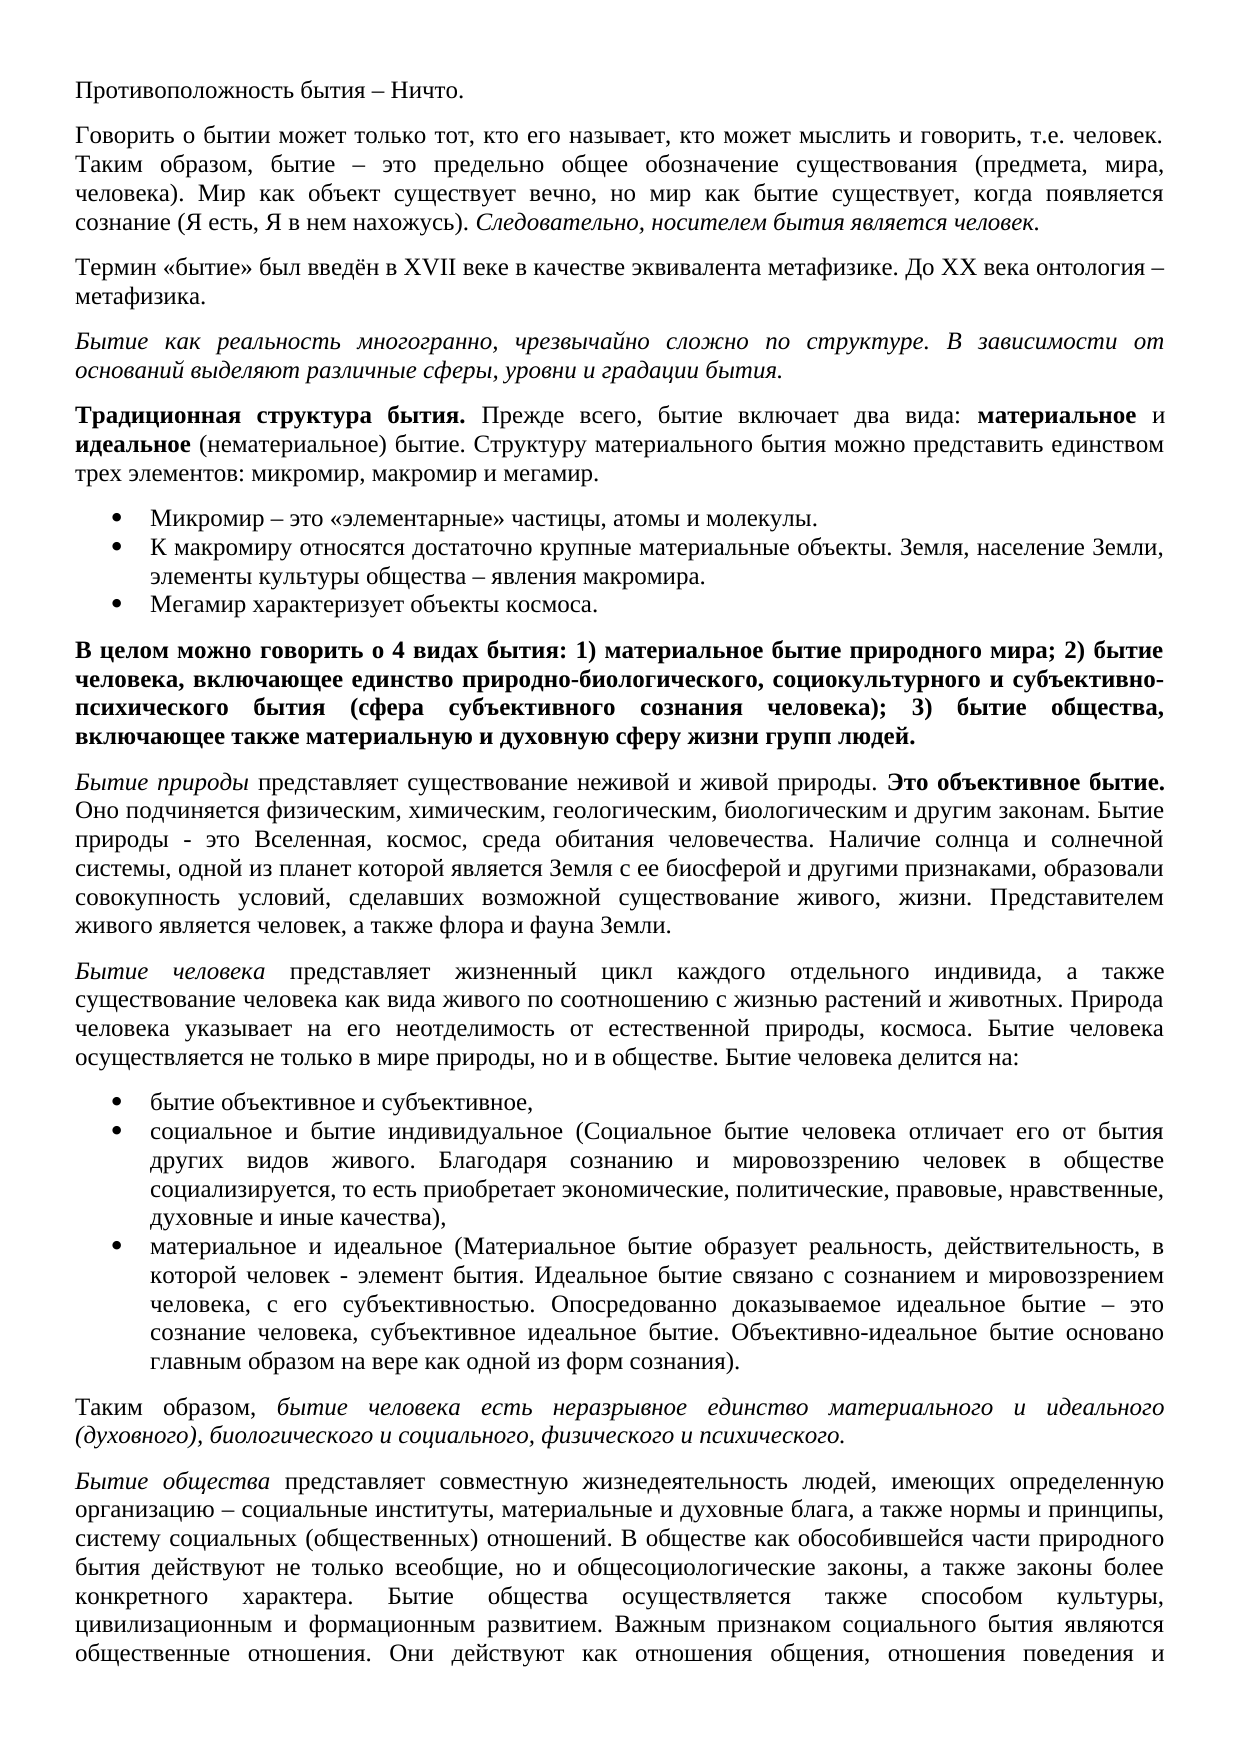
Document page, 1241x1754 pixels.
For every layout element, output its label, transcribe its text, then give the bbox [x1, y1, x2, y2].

text Бытие человека представляет жизненный цикл каждого отдельного индивида, а также существование человека как вида живого по соотношению с жизнью растений и животных. Природа человека указывает на его неотделимость от естественной природы, космоса. Бытие человека осуществляется не только в мире природы, но и в обществе. Бытие человека делится на: [75, 956, 1165, 1071]
text Термин «бытие» был введён в XVII веке в качестве эквивалента метафизике. До XX века онтология – метафизика. [75, 252, 1165, 309]
text Говорить о бытии может только тот, кто его называет, кто может мыслить и говорить, т.е. человек. Таким образом, бытие – это предельно общее обозначение существования (предмета, мира, человека). Мир как объект существует вечно, но мир как бытие существует, когда появляется сознание (Я есть, Я в нем нахожусь). Следовательно, носителем бытия является человек. [75, 120, 1165, 235]
text Традиционная структура бытия. Прежде всего, бытие включает два вида: материальное и идеальное (нематериальное) бытие. Структуру материального бытия можно представить единством трех элементов: микромир, макромир и мегамир. [75, 400, 1165, 487]
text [75, 1466, 1165, 1667]
list социальное и бытие индивидуальное (Социальное бытие человека отличает его от бытия других видов живого. Благодаря сознанию и мировоззрению человек в обществе социализируется, то есть приобретает экономические, политические, правовые, нравственные, духовные и иные качества), [112, 1116, 1165, 1231]
list Микромир – это «элементарные» частицы, атомы и молекулы. [112, 503, 1165, 532]
text Противоположность бытия – Ничто. [75, 75, 1165, 104]
text Бытие как реальность многогранно, чрезвычайно сложно по структуре. В зависимости от оснований выделяют различные сферы, уровни и градации бытия. [75, 326, 1165, 384]
list К макромиру относятся достаточно крупные материальные объекты. Земля, население Земли, элементы культуры общества – явления макромира. [112, 532, 1165, 589]
list бытие объективное и субъективное, [112, 1087, 1165, 1116]
list материальное и идеальное (Материальное бытие образует реальность, действительность, в которой человек - элемент бытия. Идеальное бытие связано с сознанием и мировоззрением человека, с его субъективностью. Опосредованно доказываемое идеальное бытие – это сознание человека, субъективное идеальное бытие. Объективно-идеальное бытие основано главным образом на вере как одной из форм сознания). [112, 1231, 1165, 1375]
text Бытие природы представляет существование неживой и живой природы. Это объективное бытие. Оно подчиняется физическим, химическим, геологическим, биологическим и другим законам. Бытие природы - это Вселенная, космос, среда обитания человечества. Наличие солнца и солнечной системы, одной из планет которой является Земля с ее биосферой и другими признаками, образовали совокупность условий, сделавших возможной существование живого, жизни. Представителем живого является человек, а также флора и фауна Земли. [75, 767, 1165, 939]
text В целом можно говорить о 4 видах бытия: 1) материальное бытие природного мира; 2) бытие человека, включающее единство природно-биологического, социокультурного и субъективно-психического бытия (сфера субъективного сознания человека); 3) бытие общества, включающее также материальную и духовную сферу жизни групп людей. [75, 635, 1165, 750]
list Мегамир характеризует объекты космоса. [112, 589, 1165, 618]
text Таким образом, бытие человека есть неразрывное единство материального и идеального (духовного), биологического и социального, физического и психического. [75, 1392, 1165, 1449]
